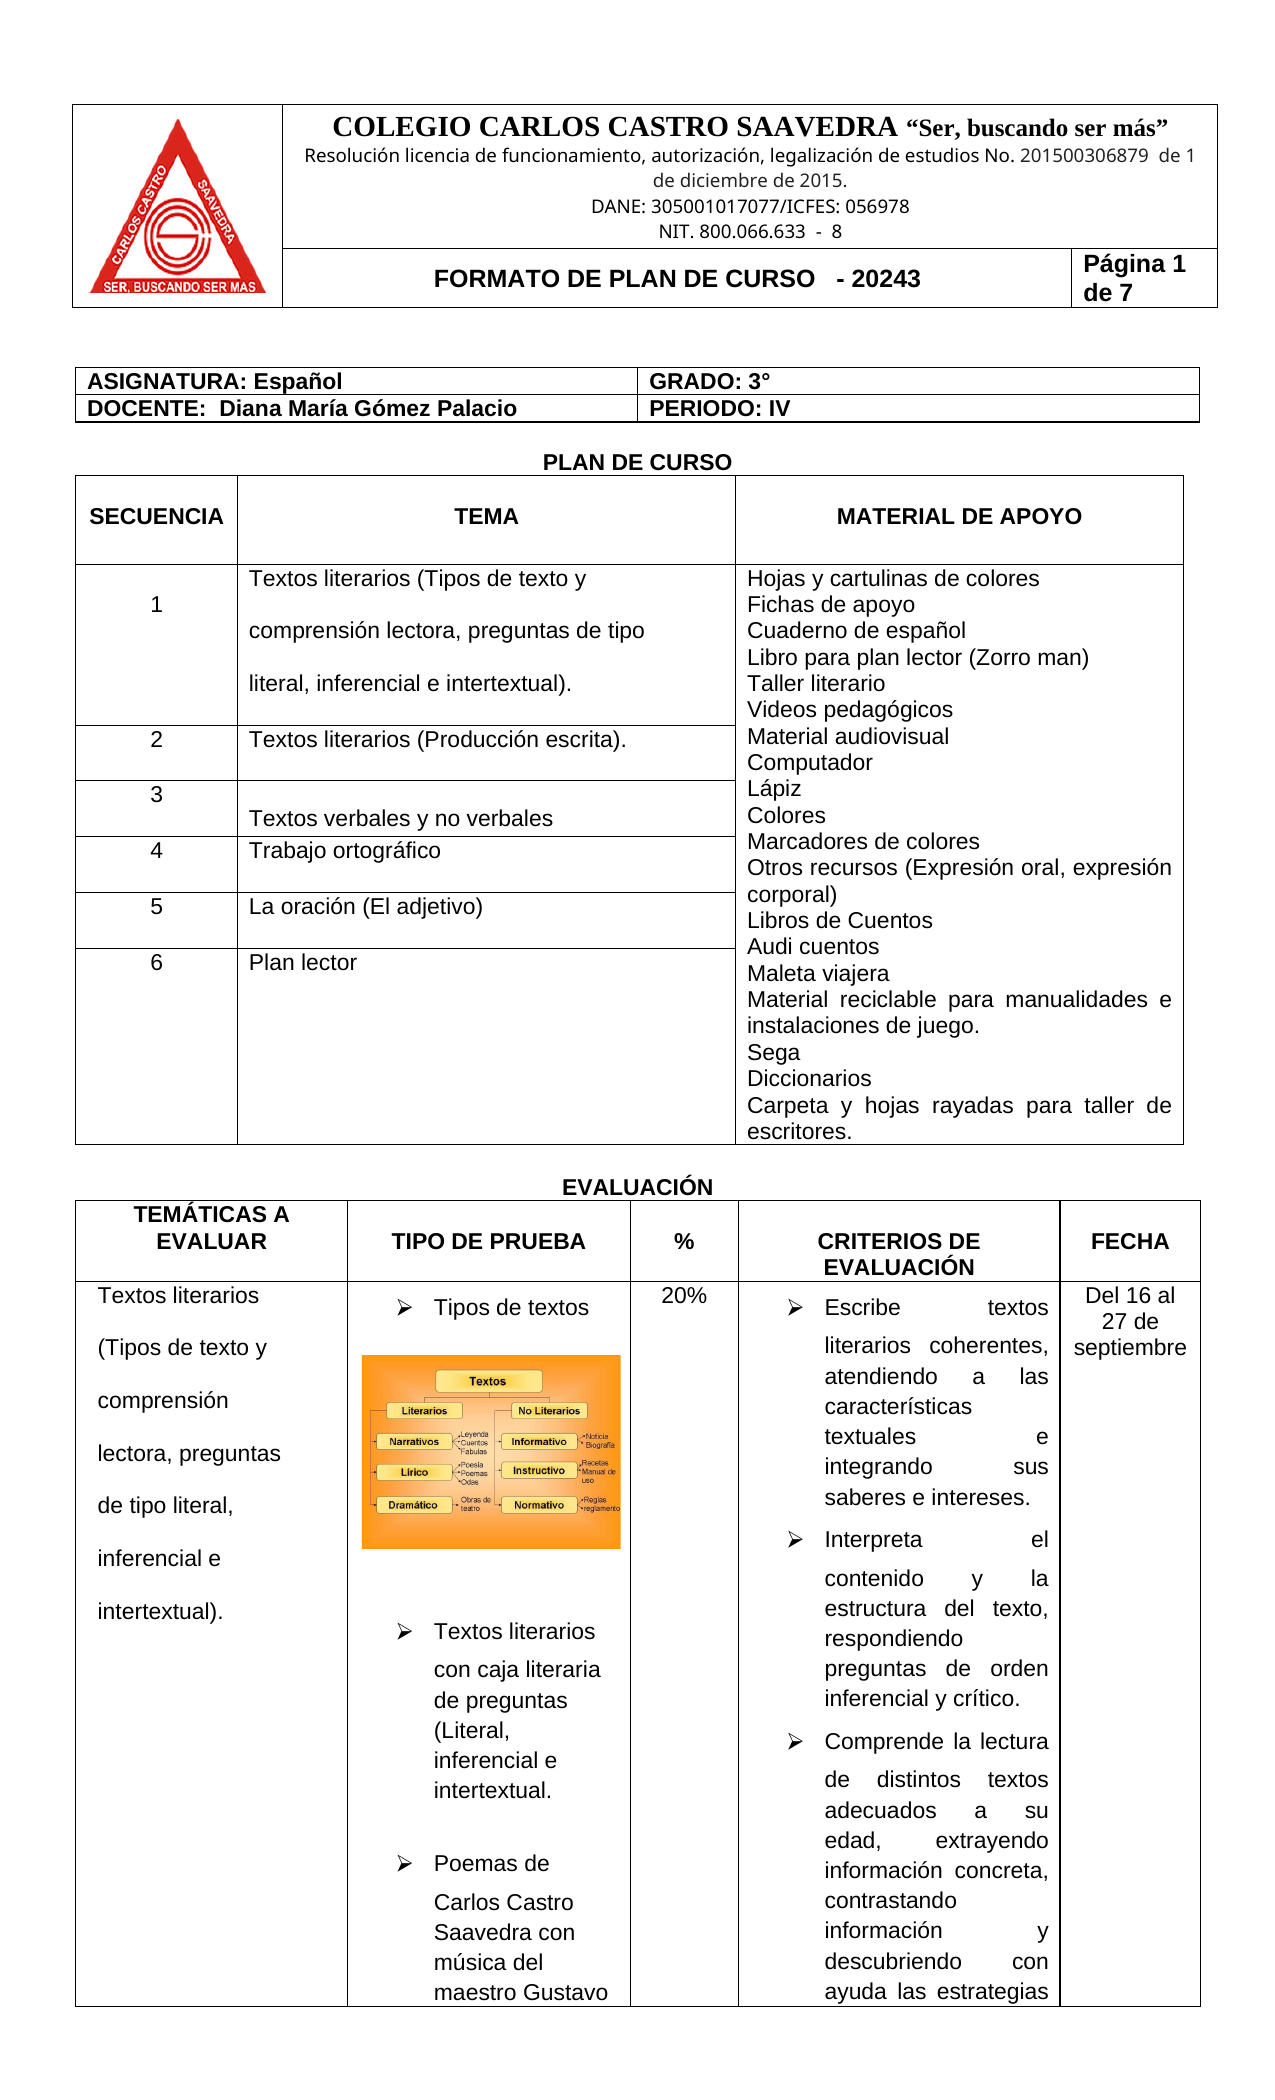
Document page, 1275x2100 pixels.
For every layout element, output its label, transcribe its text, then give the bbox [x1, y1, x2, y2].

table_cell Textos literarios (Tipos de texto y comprensión lectora, preguntas de tipo literal, inferencial e intertextual). [238, 565, 735, 725]
table_header SECUENCIA [76, 476, 237, 563]
table_cell La oración (El adjetivo) [238, 893, 735, 948]
table_cell Plan lector [238, 949, 735, 1144]
table_header ASIGNATURA: Español [76, 368, 637, 394]
table_cell Trabajo ortográfico [238, 837, 735, 892]
table_cell DOCENTE: Diana María Gómez Palacio [76, 395, 637, 421]
table_header % [631, 1201, 738, 1281]
table_cell 2 [76, 726, 237, 780]
table_header CRITERIOS DE EVALUACIÓN [739, 1201, 1059, 1281]
table_header TEMÁTICAS A EVALUAR [76, 1201, 347, 1281]
table_cell 4 [76, 837, 237, 892]
table_header GRADO: 3° [638, 368, 1199, 394]
table_cell Textos literarios (Producción escrita). [238, 726, 735, 780]
table_cell Textos verbales y no verbales [238, 781, 735, 836]
table_cell 20% [631, 1282, 738, 2006]
text EVALUACIÓN [75, 1174, 1200, 1200]
table_cell Textos literarios (Tipos de texto y comprensión lectora, preguntas de tipo literal, inferencial e intertextual). [76, 1282, 347, 2006]
table_cell 6 [76, 949, 237, 1144]
picture [361, 1355, 621, 1549]
table_header TEMA [238, 476, 735, 563]
picture [88, 119, 267, 293]
table_header TIPO DE PRUEBA [348, 1201, 630, 1281]
table_cell 1 [76, 565, 237, 725]
table_cell 3 [76, 781, 237, 836]
table_cell Del 16 al 27 de septiembre [1061, 1282, 1200, 2006]
table_cell 5 [76, 893, 237, 948]
table_cell PERIODO: IV [638, 395, 1199, 421]
table_header MATERIAL DE APOYO [736, 476, 1183, 563]
table_header FECHA [1061, 1201, 1200, 1281]
text PLAN DE CURSO [75, 449, 1200, 475]
table_cell Hojas y cartulinas de colores Fichas de apoyo Cuaderno de español Libro para plan lector (Zorro man) Taller literario Videos pedagógicos Material audiovisual Computador Lápiz Colores Marcadores de colores Otros recursos (Expresión oral, expresión corporal) Libros de Cuentos Audi cuentos Maleta viajera Material reciclable para manualidades e instalaciones de juego. Sega Diccionarios Carpeta y hojas rayadas para taller de escritores. [736, 565, 1183, 1144]
